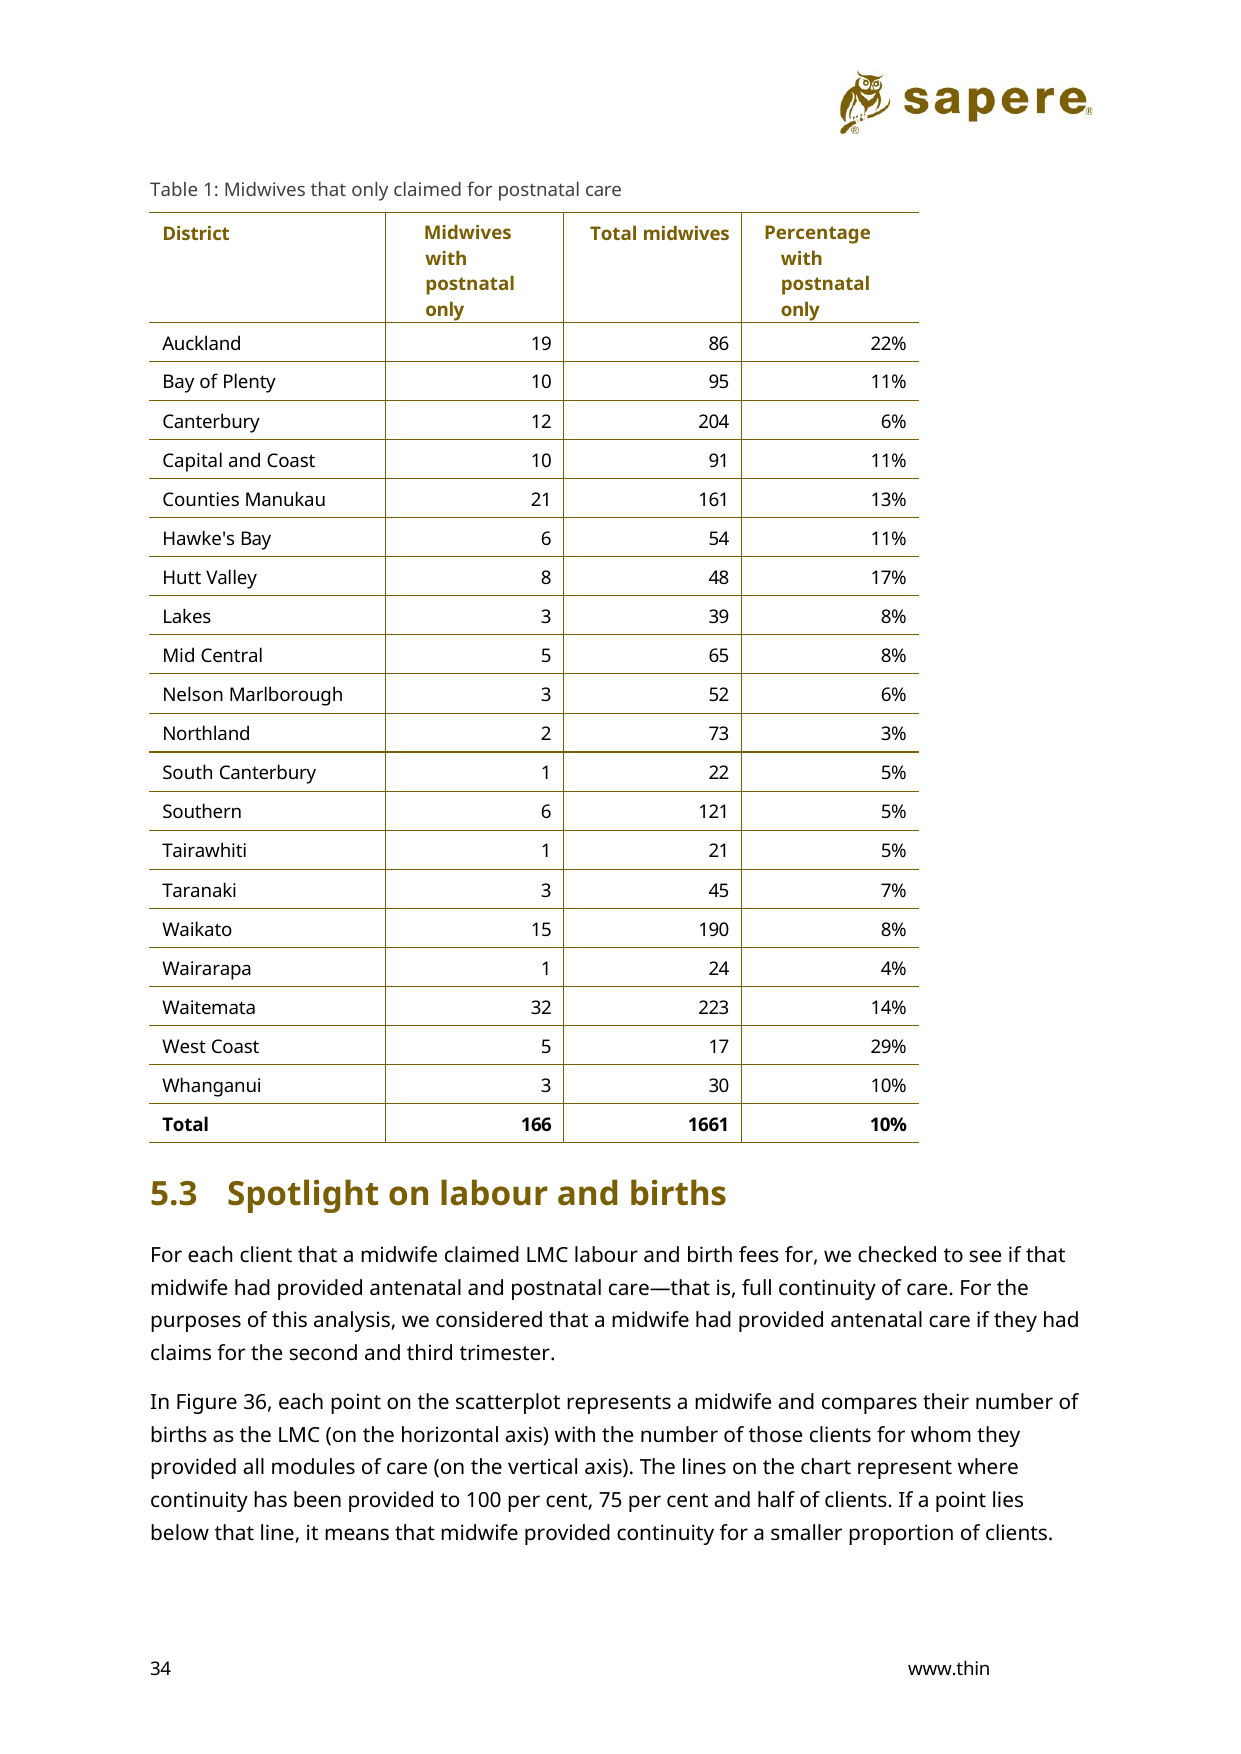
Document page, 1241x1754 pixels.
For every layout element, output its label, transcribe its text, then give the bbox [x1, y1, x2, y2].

table_cell Bay of Plenty [149, 362, 385, 400]
table_cell 48 [564, 557, 741, 595]
table_cell Waitemata [149, 987, 385, 1025]
table_cell 1 [386, 831, 563, 869]
table_cell 223 [564, 987, 741, 1025]
table_cell 11% [742, 518, 919, 556]
table_cell Whanganui [149, 1065, 385, 1103]
table_cell 21 [386, 479, 563, 517]
table_cell 29% [742, 1026, 919, 1064]
table_cell 10% [742, 1065, 919, 1103]
table_cell Waikato [149, 909, 385, 947]
table_cell 10 [386, 362, 563, 400]
table_cell 161 [564, 479, 741, 517]
table_cell 95 [564, 362, 741, 400]
table_cell 5 [386, 1026, 563, 1064]
table_cell 121 [564, 792, 741, 830]
table_cell Total [149, 1104, 385, 1142]
table_cell 3 [386, 870, 563, 908]
table_cell 39 [564, 596, 741, 634]
table_cell 10% [742, 1104, 919, 1142]
table_cell 8% [742, 909, 919, 947]
table_cell 6 [386, 792, 563, 830]
table_cell Nelson Marlborough [149, 674, 385, 712]
table_cell 1661 [564, 1104, 741, 1142]
text Table 1: Midwives that only claimed for postnatal care [150, 176, 1107, 202]
table_cell 204 [564, 401, 741, 439]
table_cell 4% [742, 948, 919, 986]
table_cell 3 [386, 1065, 563, 1103]
table_cell Northland [149, 714, 385, 751]
table_cell Taranaki [149, 870, 385, 908]
table_cell 21 [564, 831, 741, 869]
table_cell 2 [386, 714, 563, 751]
table_cell 30 [564, 1065, 741, 1103]
table_cell 12 [386, 401, 563, 439]
table_cell 1 [386, 948, 563, 986]
table_cell 54 [564, 518, 741, 556]
table_cell South Canterbury [149, 753, 385, 791]
table_cell Canterbury [149, 401, 385, 439]
table_cell 11% [742, 362, 919, 400]
table_cell 19 [386, 323, 563, 361]
subtitle Spotlight on labour and births [150, 1169, 1107, 1215]
table_cell 5% [742, 753, 919, 791]
table_cell 190 [564, 909, 741, 947]
table_cell 166 [386, 1104, 563, 1142]
table_header Percentage with postnatal only [742, 213, 919, 322]
table_cell 17 [564, 1026, 741, 1064]
table_cell 3 [386, 596, 563, 634]
table_cell 8% [742, 635, 919, 673]
table_cell 91 [564, 440, 741, 478]
table_cell West Coast [149, 1026, 385, 1064]
table_cell 6 [386, 518, 563, 556]
table_cell Mid Central [149, 635, 385, 673]
table_cell 17% [742, 557, 919, 595]
table_cell 6% [742, 401, 919, 439]
table_cell 3% [742, 714, 919, 751]
table_cell 5% [742, 792, 919, 830]
table_cell Auckland [149, 323, 385, 361]
table_cell 52 [564, 674, 741, 712]
table_cell 65 [564, 635, 741, 673]
table_cell 45 [564, 870, 741, 908]
table_cell 13% [742, 479, 919, 517]
table_cell 10 [386, 440, 563, 478]
table_header Midwives with postnatal only [386, 213, 563, 322]
table_cell 22 [564, 753, 741, 791]
table_cell Counties Manukau [149, 479, 385, 517]
table_cell Tairawhiti [149, 831, 385, 869]
table_header District [149, 213, 385, 322]
table_cell 24 [564, 948, 741, 986]
table_cell Wairarapa [149, 948, 385, 986]
table_cell 8% [742, 596, 919, 634]
table_cell Hutt Valley [149, 557, 385, 595]
table_cell Capital and Coast [149, 440, 385, 478]
table_cell 5% [742, 831, 919, 869]
table_cell 32 [386, 987, 563, 1025]
table_cell 22% [742, 323, 919, 361]
table_cell 6% [742, 674, 919, 712]
table_cell 3 [386, 674, 563, 712]
table_cell Lakes [149, 596, 385, 634]
table_cell 11% [742, 440, 919, 478]
table_cell Hawke's Bay [149, 518, 385, 556]
table_cell 73 [564, 714, 741, 751]
table_cell 86 [564, 323, 741, 361]
table_cell 8 [386, 557, 563, 595]
text In Figure 36, each point on the scatterplot represents a midwife and compares their number of births as the LMC (on the horizontal axis) with the number of those clients for whom they provided all modules of care (on the vertical axis). The lines on the chart represent where continuity has been provided to 100 per cent, 75 per cent and half of clients. If a point lies below that line, it means that midwife provided continuity for a smaller proportion of clients. [150, 1387, 1083, 1546]
table_cell 7% [742, 870, 919, 908]
picture [840, 70, 1093, 134]
table_header Total midwives [564, 213, 741, 322]
table_cell 14% [742, 987, 919, 1025]
table_cell 5 [386, 635, 563, 673]
table_cell Southern [149, 792, 385, 830]
text For each client that a midwife claimed LMC labour and birth fees for, we checked to see if that midwife had provided antenatal and postnatal care—that is, full continuity of care. For the purposes of this analysis, we considered that a midwife had provided antenatal care if they had claims for the second and third trimester. [150, 1240, 1098, 1366]
table_cell 1 [386, 753, 563, 791]
table_cell 15 [386, 909, 563, 947]
